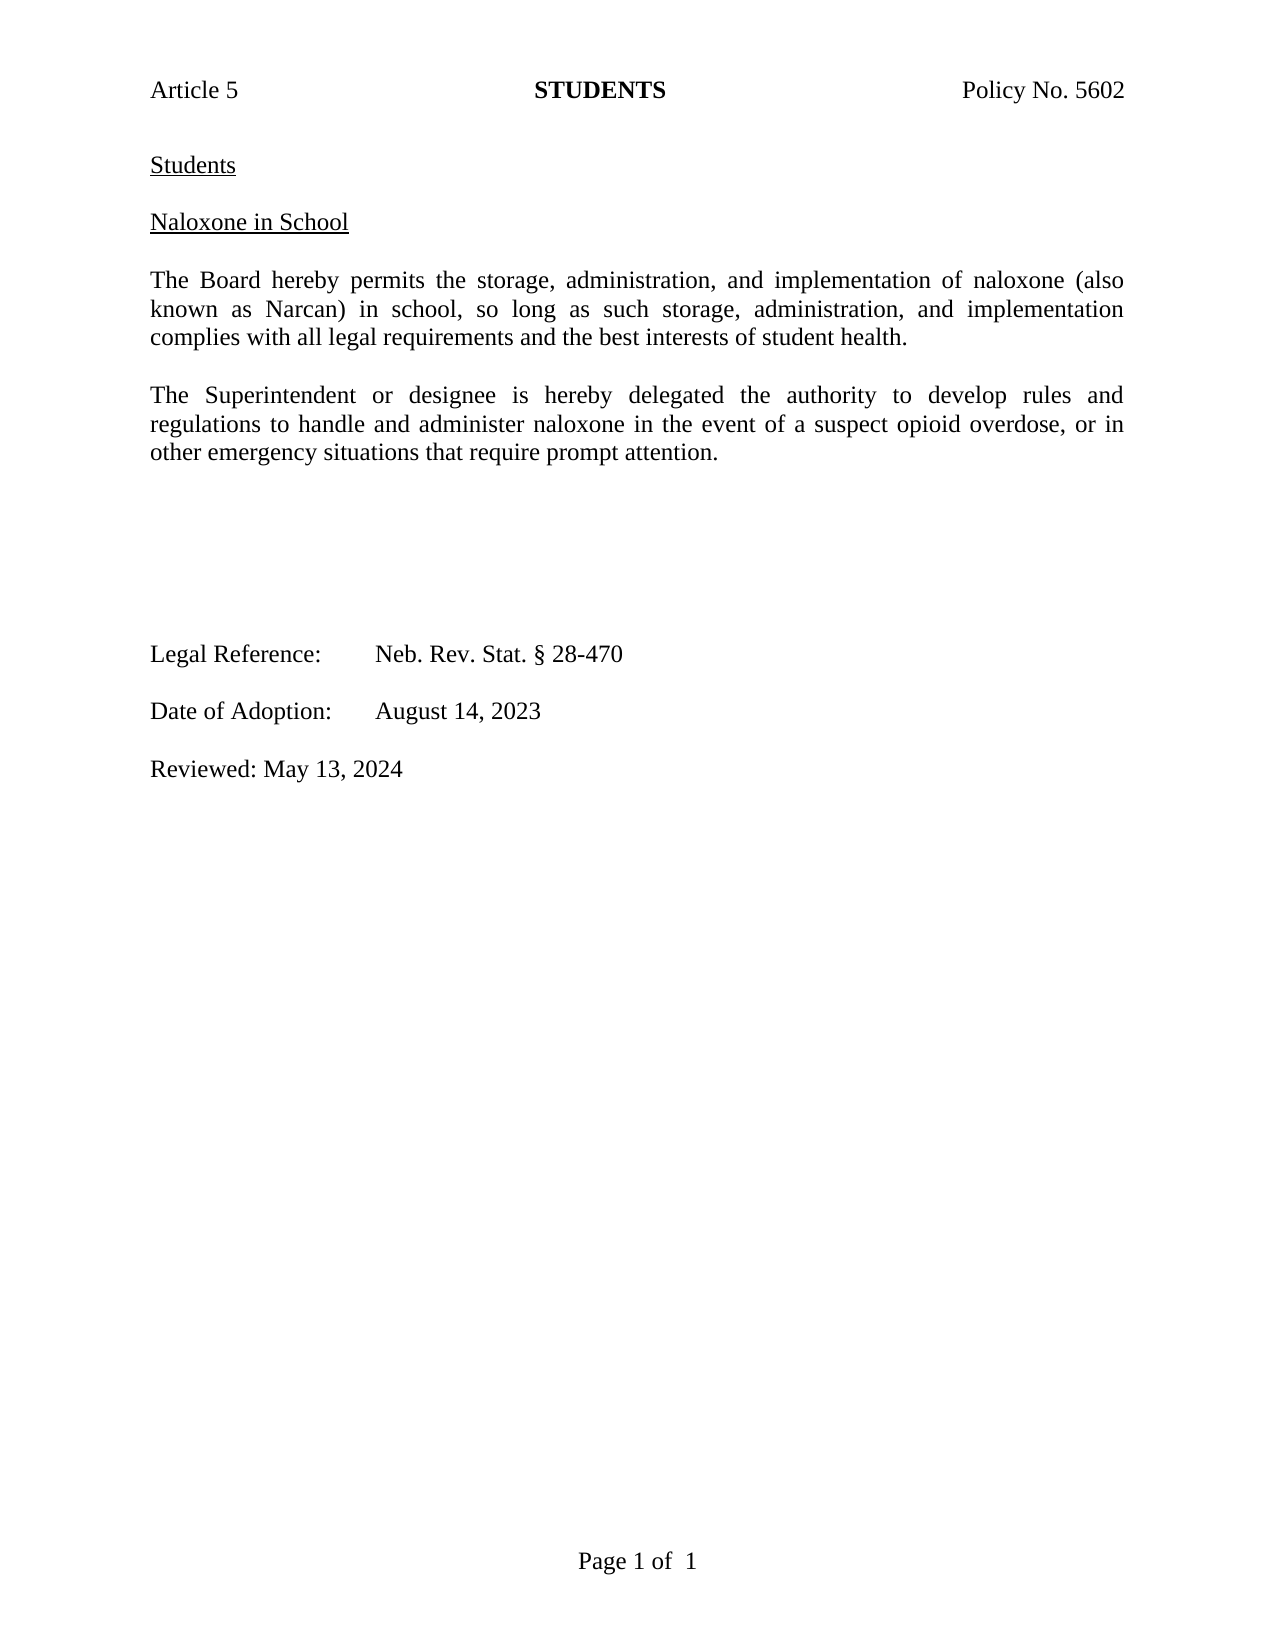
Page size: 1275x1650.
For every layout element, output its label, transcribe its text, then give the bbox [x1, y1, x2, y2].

text Students [150, 150, 1125, 179]
text Reviewed: May 13, 2024 [150, 754, 1125, 782]
text The Board hereby permits the storage, administration, and implementation of naloxone (also known as Narcan) in school, so long as such storage, administration, and implementation complies with all legal requirements and the best interests of student health. [150, 265, 1125, 351]
text Date of Adoption: August 14, 2023 [150, 696, 1125, 725]
text The Superintendent or designee is hereby delegated the authority to develop rules and regulations to handle and administer naloxone in the event of a suspect opioid overdose, or in other emergency situations that require prompt attention. [150, 380, 1125, 466]
text Legal Reference: Neb. Rev. Stat. § 28-470 [150, 639, 1125, 667]
text Naloxone in School [150, 207, 1125, 236]
